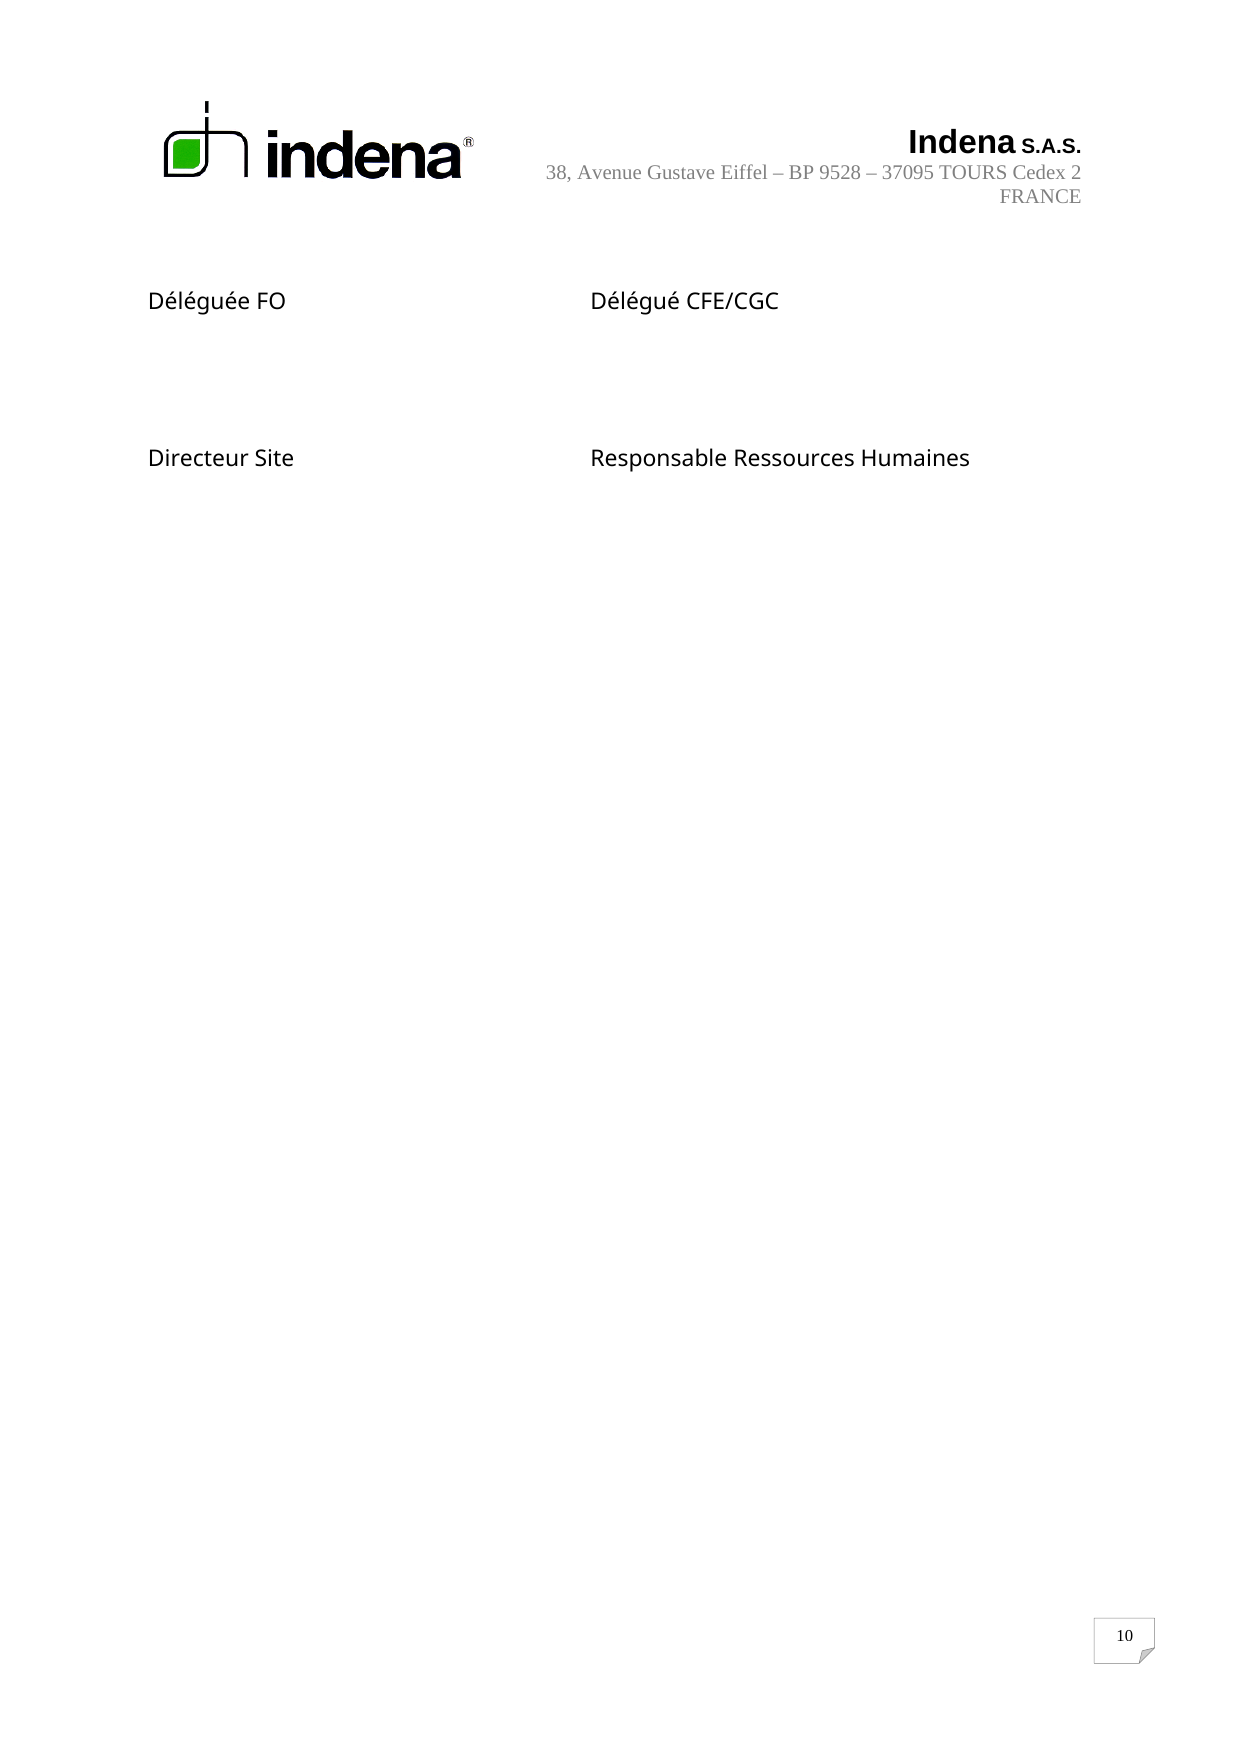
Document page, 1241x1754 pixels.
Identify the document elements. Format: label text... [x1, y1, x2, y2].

text Directeur Site Responsable Ressources Humaines [148, 442, 1093, 473]
text Déléguée FO Délégué CFE/CGC [148, 285, 1093, 317]
picture [158, 97, 478, 182]
